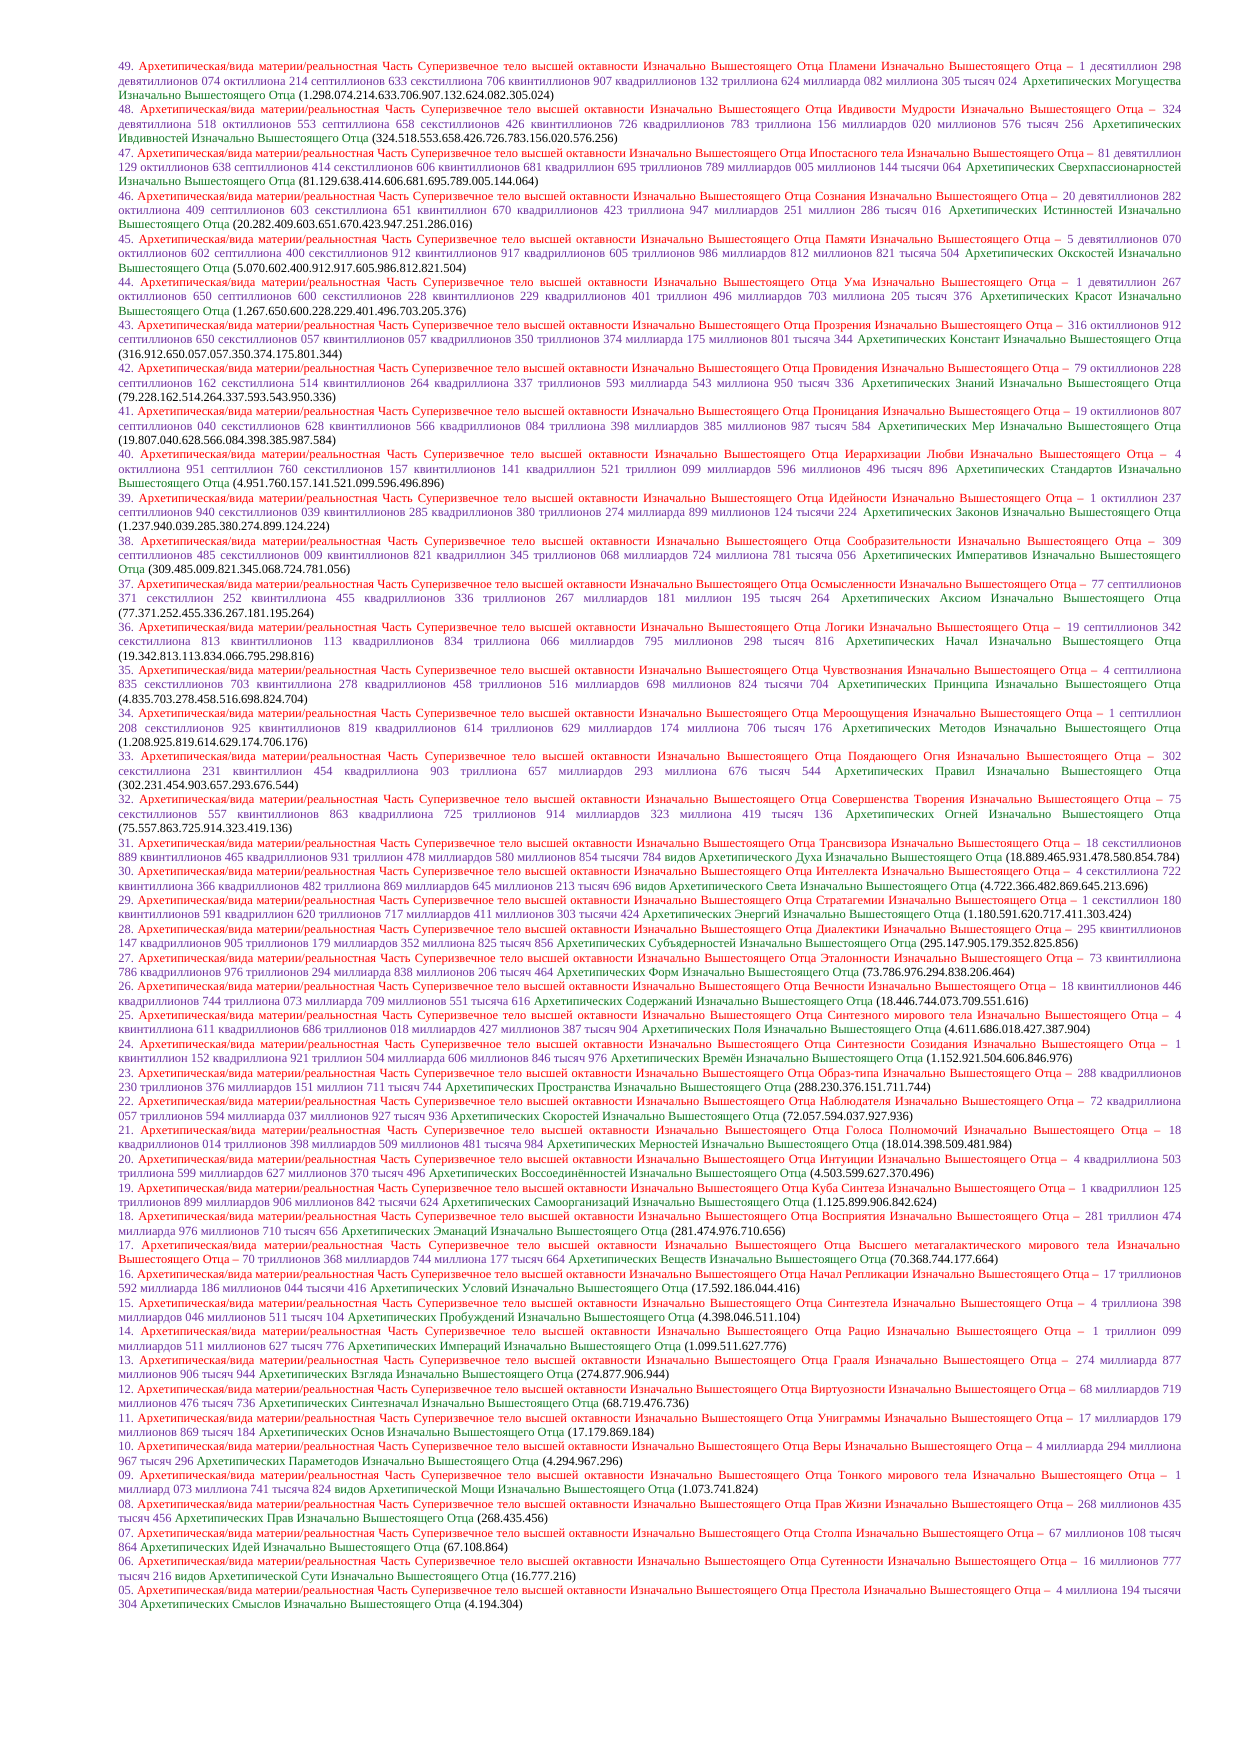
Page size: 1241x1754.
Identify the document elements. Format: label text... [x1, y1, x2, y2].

text 24. Архетипическая/вида материи/реальностная Часть Суперизвечное тело высшей октавности Изначально Вышестоящего Отца Синтезности Созидания Изначально Вышестоящего Отца – 1 квинтиллион 152 квадриллиона 921 триллион 504 миллиарда 606 миллионов 846 тысяч 976 Архетипических Времён Изначально Вышестоящего Отца (1.152.921.504.606.846.976) [118, 1037, 1181, 1065]
text 36. Архетипическая/вида материи/реальностная Часть Суперизвечное тело высшей октавности Изначально Вышестоящего Отца Логики Изначально Вышестоящего Отца – 19 септиллионов 342 секстиллиона 813 квинтиллионов 113 квадриллионов 834 триллиона 066 миллиардов 795 миллионов 298 тысяч 816 Архетипических Начал Изначально Вышестоящего Отца (19.342.813.113.834.066.795.298.816) [118, 620, 1181, 663]
text 34. Архетипическая/вида материи/реальностная Часть Суперизвечное тело высшей октавности Изначально Вышестоящего Отца Мероощущения Изначально Вышестоящего Отца – 1 септиллион 208 секстиллионов 925 квинтиллионов 819 квадриллионов 614 триллионов 629 миллиардов 174 миллиона 706 тысяч 176 Архетипических Методов Изначально Вышестоящего Отца (1.208.925.819.614.629.174.706.176) [118, 706, 1181, 749]
text 47. Архетипическая/вида материи/реальностная Часть Суперизвечное тело высшей октавности Изначально Вышестоящего Отца Ипостасного тела Изначально Вышестоящего Отца – 81 девятиллион 129 октиллионов 638 септиллионов 414 секстиллионов 606 квинтиллионов 681 квадриллион 695 триллионов 789 миллиардов 005 миллионов 144 тысячи 064 Архетипических Сверхпассионарностей Изначально Вышестоящего Отца (81.129.638.414.606.681.695.789.005.144.064) [118, 145, 1181, 188]
text 16. Архетипическая/вида материи/реальностная Часть Суперизвечное тело высшей октавности Изначально Вышестоящего Отца Начал Репликации Изначально Вышестоящего Отца – 17 триллионов 592 миллиарда 186 миллионов 044 тысячи 416 Архетипических Условий Изначально Вышестоящего Отца (17.592.186.044.416) [118, 1267, 1181, 1295]
text 11. Архетипическая/вида материи/реальностная Часть Суперизвечное тело высшей октавности Изначально Вышестоящего Отца Униграммы Изначально Вышестоящего Отца – 17 миллиардов 179 миллионов 869 тысяч 184 Архетипических Основ Изначально Вышестоящего Отца (17.179.869.184) [118, 1410, 1181, 1439]
text 13. Архетипическая/вида материи/реальностная Часть Суперизвечное тело высшей октавности Изначально Вышестоящего Отца Грааля Изначально Вышестоящего Отца – 274 миллиарда 877 миллионов 906 тысяч 944 Архетипических Взгляда Изначально Вышестоящего Отца (274.877.906.944) [118, 1353, 1181, 1382]
text 15. Архетипическая/вида материи/реальностная Часть Суперизвечное тело высшей октавности Изначально Вышестоящего Отца Синтезтела Изначально Вышестоящего Отца – 4 триллиона 398 миллиардов 046 миллионов 511 тысяч 104 Архетипических Пробуждений Изначально Вышестоящего Отца (4.398.046.511.104) [118, 1295, 1181, 1324]
text 26. Архетипическая/вида материи/реальностная Часть Суперизвечное тело высшей октавности Изначально Вышестоящего Отца Вечности Изначально Вышестоящего Отца – 18 квинтиллионов 446 квадриллионов 744 триллиона 073 миллиарда 709 миллионов 551 тысяча 616 Архетипических Содержаний Изначально Вышестоящего Отца (18.446.744.073.709.551.616) [118, 979, 1181, 1008]
text 23. Архетипическая/вида материи/реальностная Часть Суперизвечное тело высшей октавности Изначально Вышестоящего Отца Образ-типа Изначально Вышестоящего Отца – 288 квадриллионов 230 триллионов 376 миллиардов 151 миллион 711 тысяч 744 Архетипических Пространства Изначально Вышестоящего Отца (288.230.376.151.711.744) [118, 1065, 1181, 1094]
text 10. Архетипическая/вида материи/реальностная Часть Суперизвечное тело высшей октавности Изначально Вышестоящего Отца Веры Изначально Вышестоящего Отца – 4 миллиарда 294 миллиона 967 тысяч 296 Архетипических Параметодов Изначально Вышестоящего Отца (4.294.967.296) [118, 1439, 1181, 1468]
text 20. Архетипическая/вида материи/реальностная Часть Суперизвечное тело высшей октавности Изначально Вышестоящего Отца Интуиции Изначально Вышестоящего Отца – 4 квадриллиона 503 триллиона 599 миллиардов 627 миллионов 370 тысяч 496 Архетипических Воссоединённостей Изначально Вышестоящего Отца (4.503.599.627.370.496) [118, 1152, 1181, 1180]
text 06. Архетипическая/вида материи/реальностная Часть Суперизвечное тело высшей октавности Изначально Вышестоящего Отца Сутенности Изначально Вышестоящего Отца – 16 миллионов 777 тысяч 216 видов Архетипической Сути Изначально Вышестоящего Отца (16.777.216) [118, 1554, 1181, 1583]
text 05. Архетипическая/вида материи/реальностная Часть Суперизвечное тело высшей октавности Изначально Вышестоящего Отца Престола Изначально Вышестоящего Отца – 4 миллиона 194 тысячи 304 Архетипических Смыслов Изначально Вышестоящего Отца (4.194.304) [118, 1583, 1181, 1612]
text 48. Архетипическая/вида материи/реальностная Часть Суперизвечное тело высшей октавности Изначально Вышестоящего Отца Ивдивости Мудрости Изначально Вышестоящего Отца – 324 девятиллиона 518 октиллионов 553 септиллиона 658 секстиллионов 426 квинтиллионов 726 квадриллионов 783 триллиона 156 миллиардов 020 миллионов 576 тысяч 256 Архетипических Ивдивностей Изначально Вышестоящего Отца (324.518.553.658.426.726.783.156.020.576.256) [118, 102, 1181, 145]
text 14. Архетипическая/вида материи/реальностная Часть Суперизвечное тело высшей октавности Изначально Вышестоящего Отца Рацио Изначально Вышестоящего Отца – 1 триллион 099 миллиардов 511 миллионов 627 тысяч 776 Архетипических Импераций Изначально Вышестоящего Отца (1.099.511.627.776) [118, 1324, 1181, 1353]
text 32. Архетипическая/вида материи/реальностная Часть Суперизвечное тело высшей октавности Изначально Вышестоящего Отца Совершенства Творения Изначально Вышестоящего Отца – 75 секстиллионов 557 квинтиллионов 863 квадриллиона 725 триллионов 914 миллиардов 323 миллиона 419 тысяч 136 Архетипических Огней Изначально Вышестоящего Отца (75.557.863.725.914.323.419.136) [118, 792, 1181, 835]
text 37. Архетипическая/вида материи/реальностная Часть Суперизвечное тело высшей октавности Изначально Вышестоящего Отца Осмысленности Изначально Вышестоящего Отца – 77 септиллионов 371 секстиллион 252 квинтиллиона 455 квадриллионов 336 триллионов 267 миллиардов 181 миллион 195 тысяч 264 Архетипических Аксиом Изначально Вышестоящего Отца (77.371.252.455.336.267.181.195.264) [118, 577, 1181, 620]
text 27. Архетипическая/вида материи/реальностная Часть Суперизвечное тело высшей октавности Изначально Вышестоящего Отца Эталонности Изначально Вышестоящего Отца – 73 квинтиллиона 786 квадриллионов 976 триллионов 294 миллиарда 838 миллионов 206 тысяч 464 Архетипических Форм Изначально Вышестоящего Отца (73.786.976.294.838.206.464) [118, 950, 1181, 979]
text 28. Архетипическая/вида материи/реальностная Часть Суперизвечное тело высшей октавности Изначально Вышестоящего Отца Диалектики Изначально Вышестоящего Отца – 295 квинтиллионов 147 квадриллионов 905 триллионов 179 миллиардов 352 миллиона 825 тысяч 856 Архетипических Субъядерностей Изначально Вышестоящего Отца (295.147.905.179.352.825.856) [118, 922, 1181, 950]
text 35. Архетипическая/вида материи/реальностная Часть Суперизвечное тело высшей октавности Изначально Вышестоящего Отца Чувствознания Изначально Вышестоящего Отца – 4 септиллиона 835 секстиллионов 703 квинтиллиона 278 квадриллионов 458 триллионов 516 миллиардов 698 миллионов 824 тысячи 704 Архетипических Принципа Изначально Вышестоящего Отца (4.835.703.278.458.516.698.824.704) [118, 663, 1181, 706]
text 09. Архетипическая/вида материи/реальностная Часть Суперизвечное тело высшей октавности Изначально Вышестоящего Отца Тонкого мирового тела Изначально Вышестоящего Отца – 1 миллиард 073 миллиона 741 тысяча 824 видов Архетипической Мощи Изначально Вышестоящего Отца (1.073.741.824) [118, 1468, 1181, 1497]
text 42. Архетипическая/вида материи/реальностная Часть Суперизвечное тело высшей октавности Изначально Вышестоящего Отца Провидения Изначально Вышестоящего Отца – 79 октиллионов 228 септиллионов 162 секстиллиона 514 квинтиллионов 264 квадриллиона 337 триллионов 593 миллиарда 543 миллиона 950 тысяч 336 Архетипических Знаний Изначально Вышестоящего Отца (79.228.162.514.264.337.593.543.950.336) [118, 361, 1181, 404]
text 08. Архетипическая/вида материи/реальностная Часть Суперизвечное тело высшей октавности Изначально Вышестоящего Отца Прав Жизни Изначально Вышестоящего Отца – 268 миллионов 435 тысяч 456 Архетипических Прав Изначально Вышестоящего Отца (268.435.456) [118, 1497, 1181, 1525]
text 45. Архетипическая/вида материи/реальностная Часть Суперизвечное тело высшей октавности Изначально Вышестоящего Отца Памяти Изначально Вышестоящего Отца – 5 девятиллионов 070 октиллионов 602 септиллиона 400 секстиллионов 912 квинтиллионов 917 квадриллионов 605 триллионов 986 миллиардов 812 миллионов 821 тысяча 504 Архетипических Окскостей Изначально Вышестоящего Отца (5.070.602.400.912.917.605.986.812.821.504) [118, 232, 1181, 275]
text 33. Архетипическая/вида материи/реальностная Часть Суперизвечное тело высшей октавности Изначально Вышестоящего Отца Поядающего Огня Изначально Вышестоящего Отца – 302 секстиллиона 231 квинтиллион 454 квадриллиона 903 триллиона 657 миллиардов 293 миллиона 676 тысяч 544 Архетипических Правил Изначально Вышестоящего Отца (302.231.454.903.657.293.676.544) [118, 749, 1181, 792]
text 31. Архетипическая/вида материи/реальностная Часть Суперизвечное тело высшей октавности Изначально Вышестоящего Отца Трансвизора Изначально Вышестоящего Отца – 18 секстиллионов 889 квинтиллионов 465 квадриллионов 931 триллион 478 миллиардов 580 миллионов 854 тысячи 784 видов Архетипического Духа Изначально Вышестоящего Отца (18.889.465.931.478.580.854.784) [118, 835, 1181, 864]
text 38. Архетипическая/вида материи/реальностная Часть Суперизвечное тело высшей октавности Изначально Вышестоящего Отца Сообразительности Изначально Вышестоящего Отца – 309 септиллионов 485 секстиллионов 009 квинтиллионов 821 квадриллион 345 триллионов 068 миллиардов 724 миллиона 781 тысяча 056 Архетипических Императивов Изначально Вышестоящего Отца (309.485.009.821.345.068.724.781.056) [118, 533, 1181, 577]
text 19. Архетипическая/вида материи/реальностная Часть Суперизвечное тело высшей октавности Изначально Вышестоящего Отца Куба Синтеза Изначально Вышестоящего Отца – 1 квадриллион 125 триллионов 899 миллиардов 906 миллионов 842 тысячи 624 Архетипических Самоорганизаций Изначально Вышестоящего Отца (1.125.899.906.842.624) [118, 1180, 1181, 1209]
text 30. Архетипическая/вида материи/реальностная Часть Суперизвечное тело высшей октавности Изначально Вышестоящего Отца Интеллекта Изначально Вышестоящего Отца – 4 секстиллиона 722 квинтиллиона 366 квадриллионов 482 триллиона 869 миллиардов 645 миллионов 213 тысяч 696 видов Архетипического Света Изначально Вышестоящего Отца (4.722.366.482.869.645.213.696) [118, 864, 1181, 893]
text 39. Архетипическая/вида материи/реальностная Часть Суперизвечное тело высшей октавности Изначально Вышестоящего Отца Идейности Изначально Вышестоящего Отца – 1 октиллион 237 септиллионов 940 секстиллионов 039 квинтиллионов 285 квадриллионов 380 триллионов 274 миллиарда 899 миллионов 124 тысячи 224 Архетипических Законов Изначально Вышестоящего Отца (1.237.940.039.285.380.274.899.124.224) [118, 490, 1181, 533]
text 21. Архетипическая/вида материи/реальностная Часть Суперизвечное тело высшей октавности Изначально Вышестоящего Отца Голоса Полномочий Изначально Вышестоящего Отца – 18 квадриллионов 014 триллионов 398 миллиардов 509 миллионов 481 тысяча 984 Архетипических Мерностей Изначально Вышестоящего Отца (18.014.398.509.481.984) [118, 1123, 1181, 1152]
text 46. Архетипическая/вида материи/реальностная Часть Суперизвечное тело высшей октавности Изначально Вышестоящего Отца Сознания Изначально Вышестоящего Отца – 20 девятиллионов 282 октиллиона 409 септиллионов 603 секстиллиона 651 квинтиллион 670 квадриллионов 423 триллиона 947 миллиардов 251 миллион 286 тысяч 016 Архетипических Истинностей Изначально Вышестоящего Отца (20.282.409.603.651.670.423.947.251.286.016) [118, 188, 1181, 232]
text 22. Архетипическая/вида материи/реальностная Часть Суперизвечное тело высшей октавности Изначально Вышестоящего Отца Наблюдателя Изначально Вышестоящего Отца – 72 квадриллиона 057 триллионов 594 миллиарда 037 миллионов 927 тысяч 936 Архетипических Скоростей Изначально Вышестоящего Отца (72.057.594.037.927.936) [118, 1094, 1181, 1123]
text 25. Архетипическая/вида материи/реальностная Часть Суперизвечное тело высшей октавности Изначально Вышестоящего Отца Синтезного мирового тела Изначально Вышестоящего Отца – 4 квинтиллиона 611 квадриллионов 686 триллионов 018 миллиардов 427 миллионов 387 тысяч 904 Архетипических Поля Изначально Вышестоящего Отца (4.611.686.018.427.387.904) [118, 1008, 1181, 1037]
text 44. Архетипическая/вида материи/реальностная Часть Суперизвечное тело высшей октавности Изначально Вышестоящего Отца Ума Изначально Вышестоящего Отца – 1 девятиллион 267 октиллионов 650 септиллионов 600 секстиллионов 228 квинтиллионов 229 квадриллионов 401 триллион 496 миллиардов 703 миллиона 205 тысяч 376 Архетипических Красот Изначально Вышестоящего Отца (1.267.650.600.228.229.401.496.703.205.376) [118, 275, 1181, 318]
text 12. Архетипическая/вида материи/реальностная Часть Суперизвечное тело высшей октавности Изначально Вышестоящего Отца Виртуозности Изначально Вышестоящего Отца – 68 миллиардов 719 миллионов 476 тысяч 736 Архетипических Синтезначал Изначально Вышестоящего Отца (68.719.476.736) [118, 1382, 1181, 1410]
text 07. Архетипическая/вида материи/реальностная Часть Суперизвечное тело высшей октавности Изначально Вышестоящего Отца Столпа Изначально Вышестоящего Отца – 67 миллионов 108 тысяч 864 Архетипических Идей Изначально Вышестоящего Отца (67.108.864) [118, 1525, 1181, 1554]
text 49. Архетипическая/вида материи/реальностная Часть Суперизвечное тело высшей октавности Изначально Вышестоящего Отца Пламени Изначально Вышестоящего Отца – 1 десятиллион 298 девятиллионов 074 октиллиона 214 септиллионов 633 секстиллиона 706 квинтиллионов 907 квадриллионов 132 триллиона 624 миллиарда 082 миллиона 305 тысяч 024 Архетипических Могущества Изначально Вышестоящего Отца (1.298.074.214.633.706.907.132.624.082.305.024) [118, 59, 1181, 102]
text 43. Архетипическая/вида материи/реальностная Часть Суперизвечное тело высшей октавности Изначально Вышестоящего Отца Прозрения Изначально Вышестоящего Отца – 316 октиллионов 912 септиллионов 650 секстиллионов 057 квинтиллионов 057 квадриллионов 350 триллионов 374 миллиарда 175 миллионов 801 тысяча 344 Архетипических Констант Изначально Вышестоящего Отца (316.912.650.057.057.350.374.175.801.344) [118, 318, 1181, 361]
text 17. Архетипическая/вида материи/реальностная Часть Суперизвечное тело высшей октавности Изначально Вышестоящего Отца Высшего метагалактического мирового тела Изначально Вышестоящего Отца – 70 триллионов 368 миллиардов 744 миллиона 177 тысяч 664 Архетипических Веществ Изначально Вышестоящего Отца (70.368.744.177.664) [118, 1238, 1181, 1267]
text 41. Архетипическая/вида материи/реальностная Часть Суперизвечное тело высшей октавности Изначально Вышестоящего Отца Проницания Изначально Вышестоящего Отца – 19 октиллионов 807 септиллионов 040 секстиллионов 628 квинтиллионов 566 квадриллионов 084 триллиона 398 миллиардов 385 миллионов 987 тысяч 584 Архетипических Мер Изначально Вышестоящего Отца (19.807.040.628.566.084.398.385.987.584) [118, 404, 1181, 447]
text 40. Архетипическая/вида материи/реальностная Часть Суперизвечное тело высшей октавности Изначально Вышестоящего Отца Иерархизации Любви Изначально Вышестоящего Отца – 4 октиллиона 951 септиллион 760 секстиллионов 157 квинтиллионов 141 квадриллион 521 триллион 099 миллиардов 596 миллионов 496 тысяч 896 Архетипических Стандартов Изначально Вышестоящего Отца (4.951.760.157.141.521.099.596.496.896) [118, 447, 1181, 490]
text 29. Архетипическая/вида материи/реальностная Часть Суперизвечное тело высшей октавности Изначально Вышестоящего Отца Стратагемии Изначально Вышестоящего Отца – 1 секстиллион 180 квинтиллионов 591 квадриллион 620 триллионов 717 миллиардов 411 миллионов 303 тысячи 424 Архетипических Энергий Изначально Вышестоящего Отца (1.180.591.620.717.411.303.424) [118, 893, 1181, 922]
text 18. Архетипическая/вида материи/реальностная Часть Суперизвечное тело высшей октавности Изначально Вышестоящего Отца Восприятия Изначально Вышестоящего Отца – 281 триллион 474 миллиарда 976 миллионов 710 тысяч 656 Архетипических Эманаций Изначально Вышестоящего Отца (281.474.976.710.656) [118, 1209, 1181, 1238]
